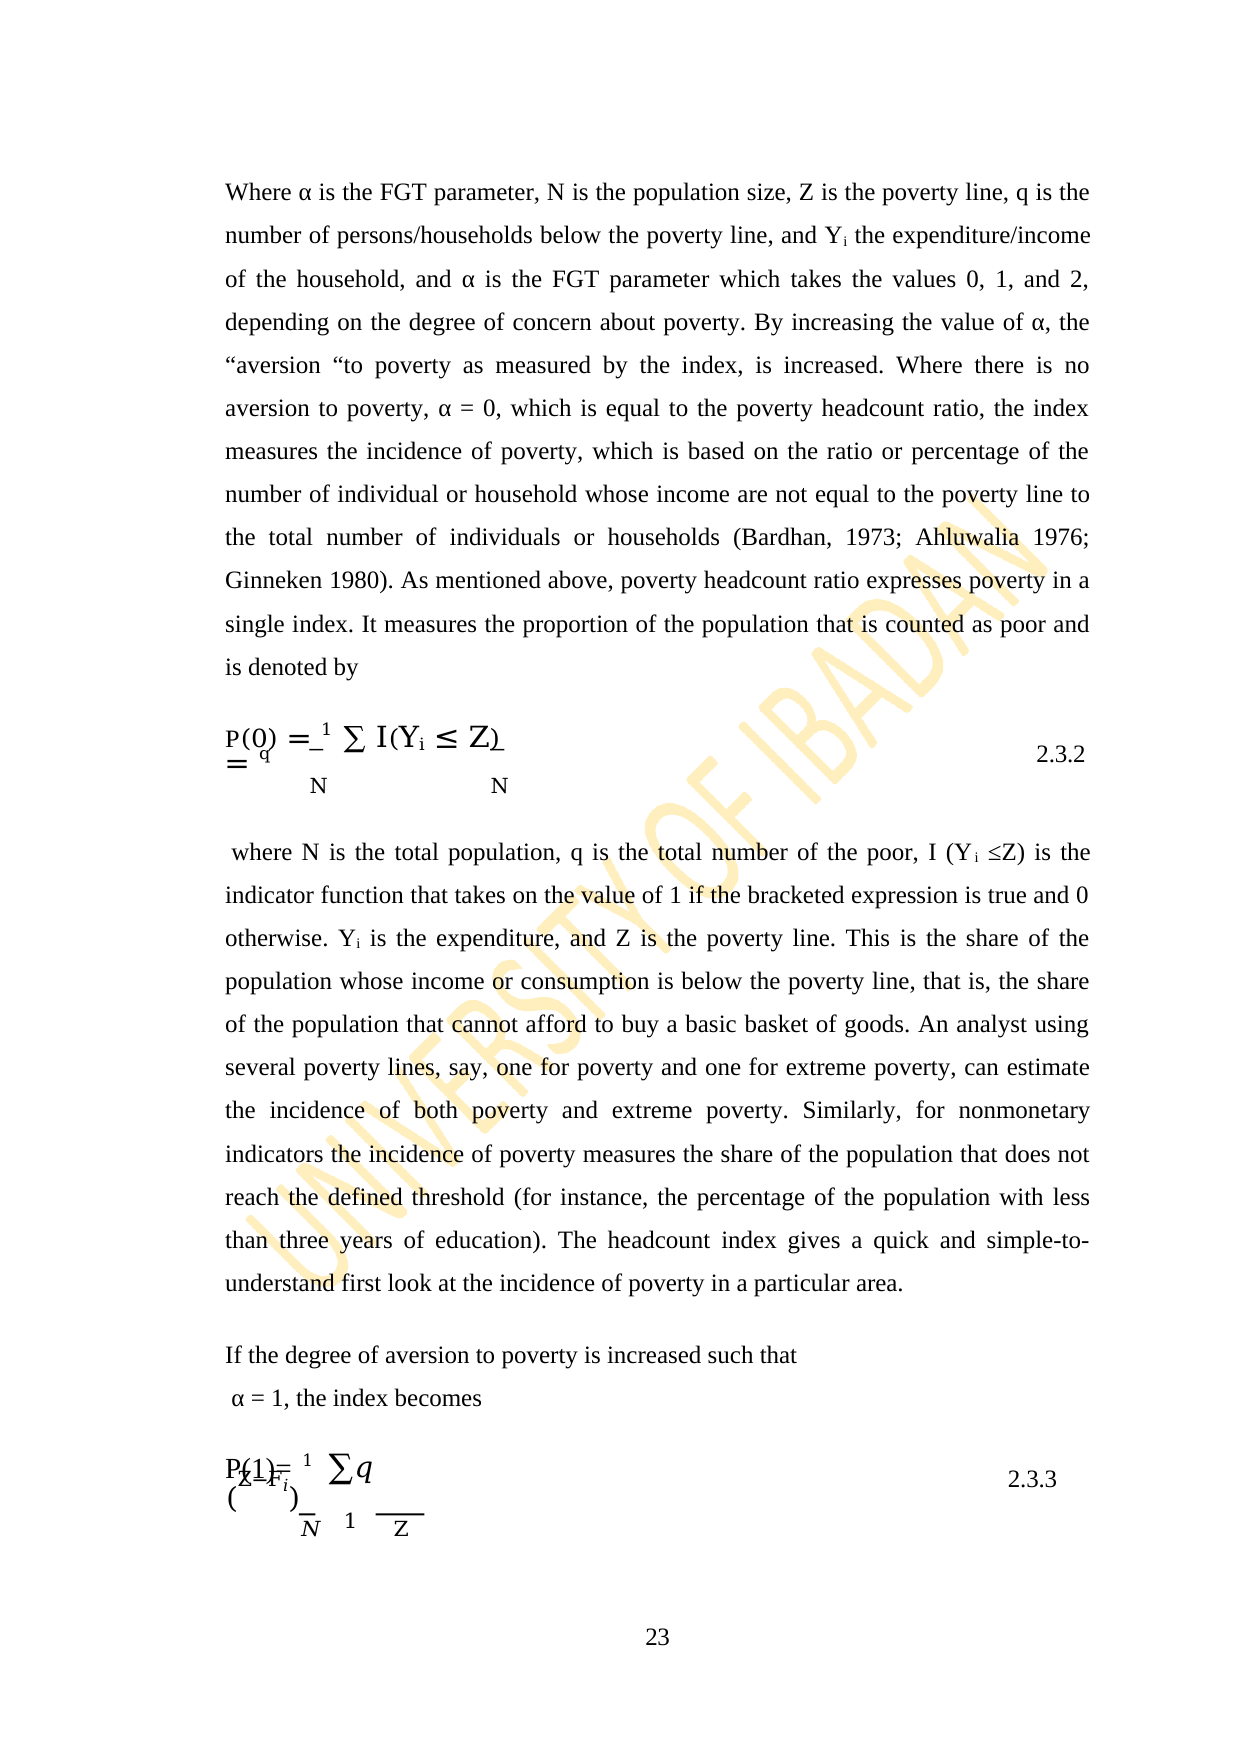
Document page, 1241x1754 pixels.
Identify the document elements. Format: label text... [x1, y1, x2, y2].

text Where α is the FGT parameter, N is the population size, Z is the poverty line, q is the number of persons/households below the poverty line, and Yi the expenditure/income of the household, and α is the FGT parameter which takes the values 0, 1, and 2, depending on the degree of concern about poverty. By increasing the value of α, the “aversion “to poverty as measured by the index, is increased. Where there is no aversion to poverty, α = 0, which is equal to the poverty headcount ratio, the index measures the incidence of poverty, which is based on the ratio or percentage of the number of individual or household whose income are not equal to the poverty line to the total number of individuals or households (Bardhan, 1973; Ahluwalia 1976; Ginneken 1980). As mentioned above, poverty headcount ratio expresses poverty in a single index. It measures the proportion of the population that is counted as poor and is denoted by [225, 177, 1091, 681]
text 2.3.2 [913, 747, 1209, 766]
picture [245, 777, 1048, 837]
text If the degree of aversion to poverty is increased such that α = 1, the index becomes [225, 1340, 803, 1412]
text P(1)= 1 ∑𝑞 (Z−F𝑖) [225, 1455, 443, 1514]
picture [245, 681, 1048, 777]
text N N [309, 777, 1215, 798]
text 𝑁 1 Z [299, 1516, 1215, 1541]
text 2.3.3 [884, 1476, 1180, 1491]
text where N is the total population, q is the total number of the poor, I (Yi ≤Z) is the indicator function that takes on the value of 1 if the bracketed expression is true and 0 otherwise. Yi is the expenditure, and Z is the poverty line. This is the share of the population whose income or consumption is below the poverty line, that is, the share of the population that cannot afford to buy a basic basket of goods. An analyst using several poverty lines, say, one for poverty and one for extreme poverty, can estimate the incidence of both poverty and extreme poverty. Similarly, for nonmonetary indicators the incidence of poverty measures the share of the population that does not reach the defined threshold (for instance, the percentage of the population with less than three years of education). The headcount index gives a quick and simple-to- understand first look at the incidence of poverty in a particular area. [225, 837, 1091, 1297]
text P(0) = 1 ∑ I(Yi ≤ Z) = q [225, 729, 507, 777]
